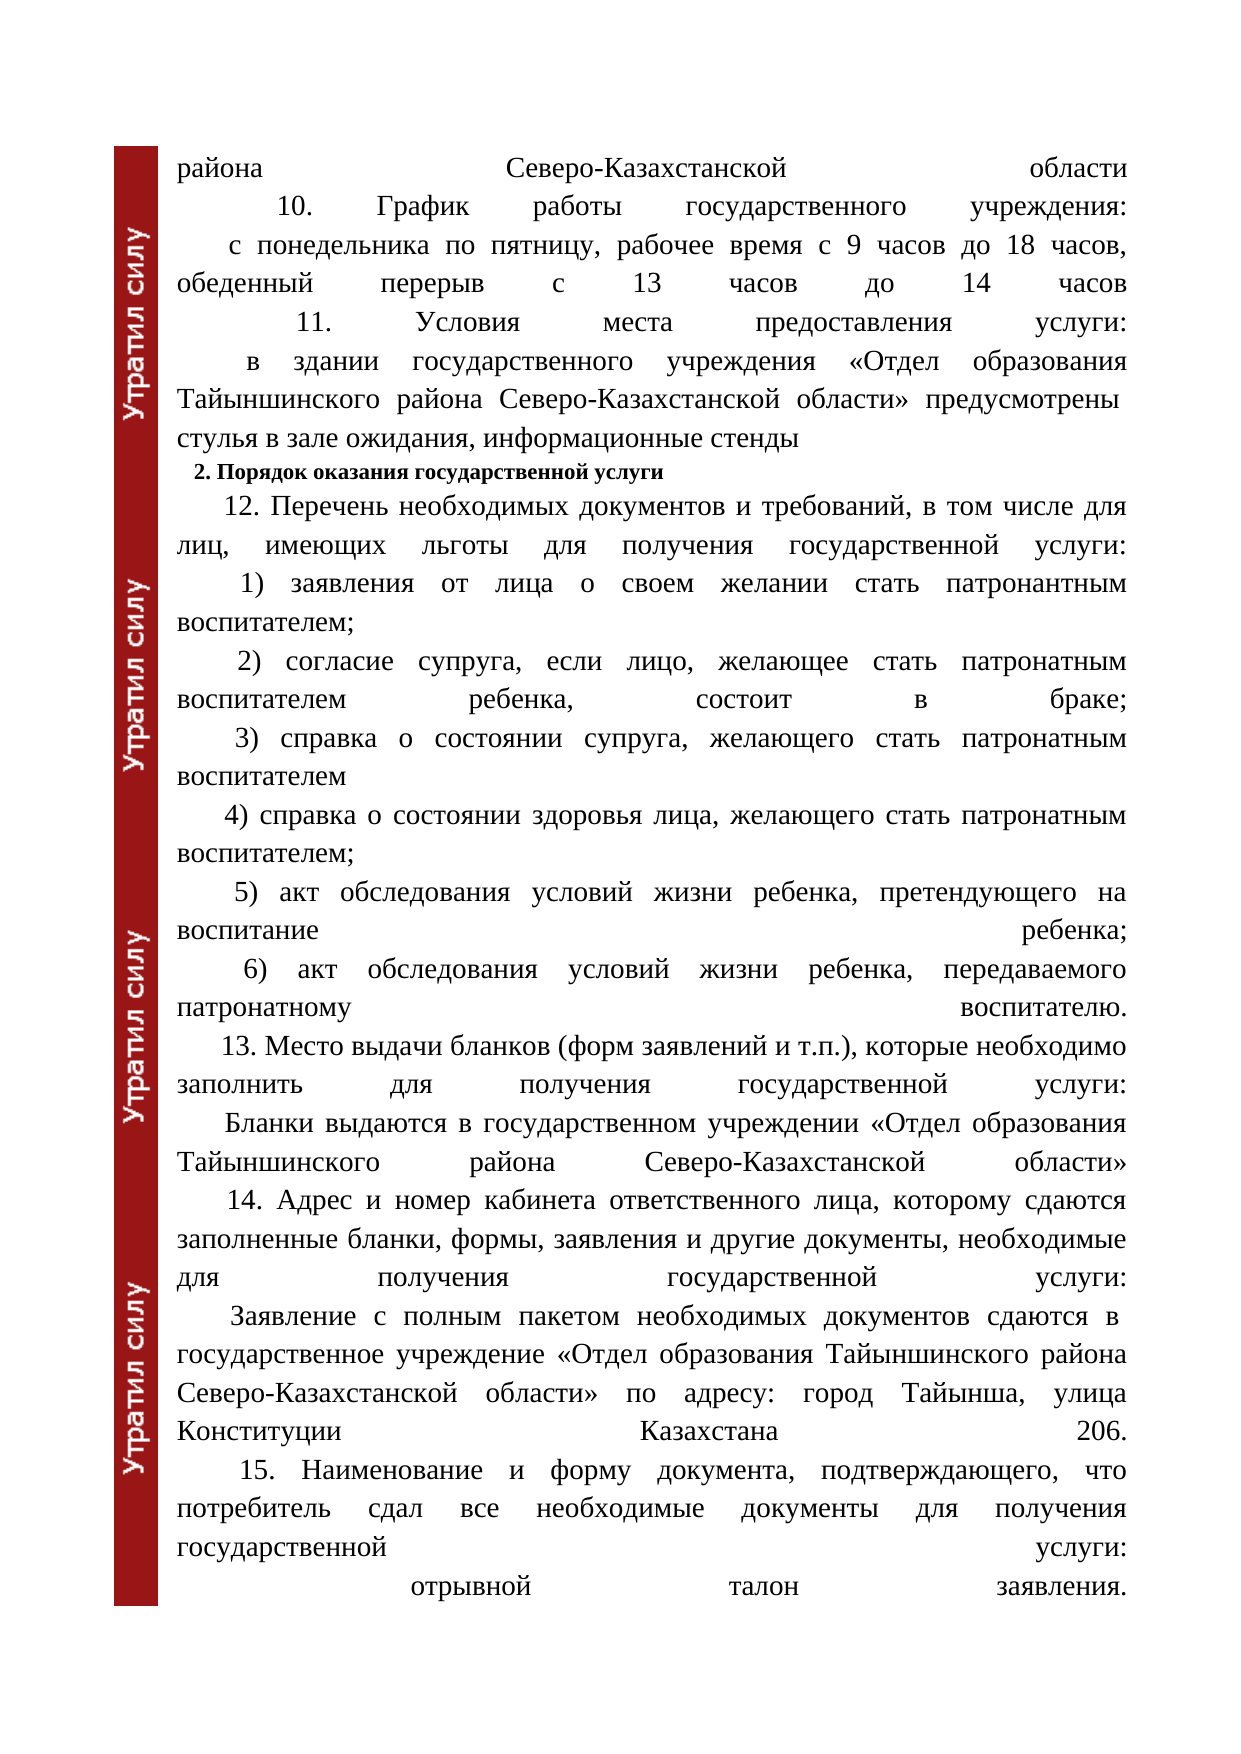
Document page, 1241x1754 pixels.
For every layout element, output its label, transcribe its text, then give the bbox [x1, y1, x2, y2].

picture [114, 453, 158, 458]
picture [114, 146, 158, 150]
picture [114, 1601, 158, 1606]
text 2. Порядок оказания государственной услуги [112, 458, 1128, 485]
